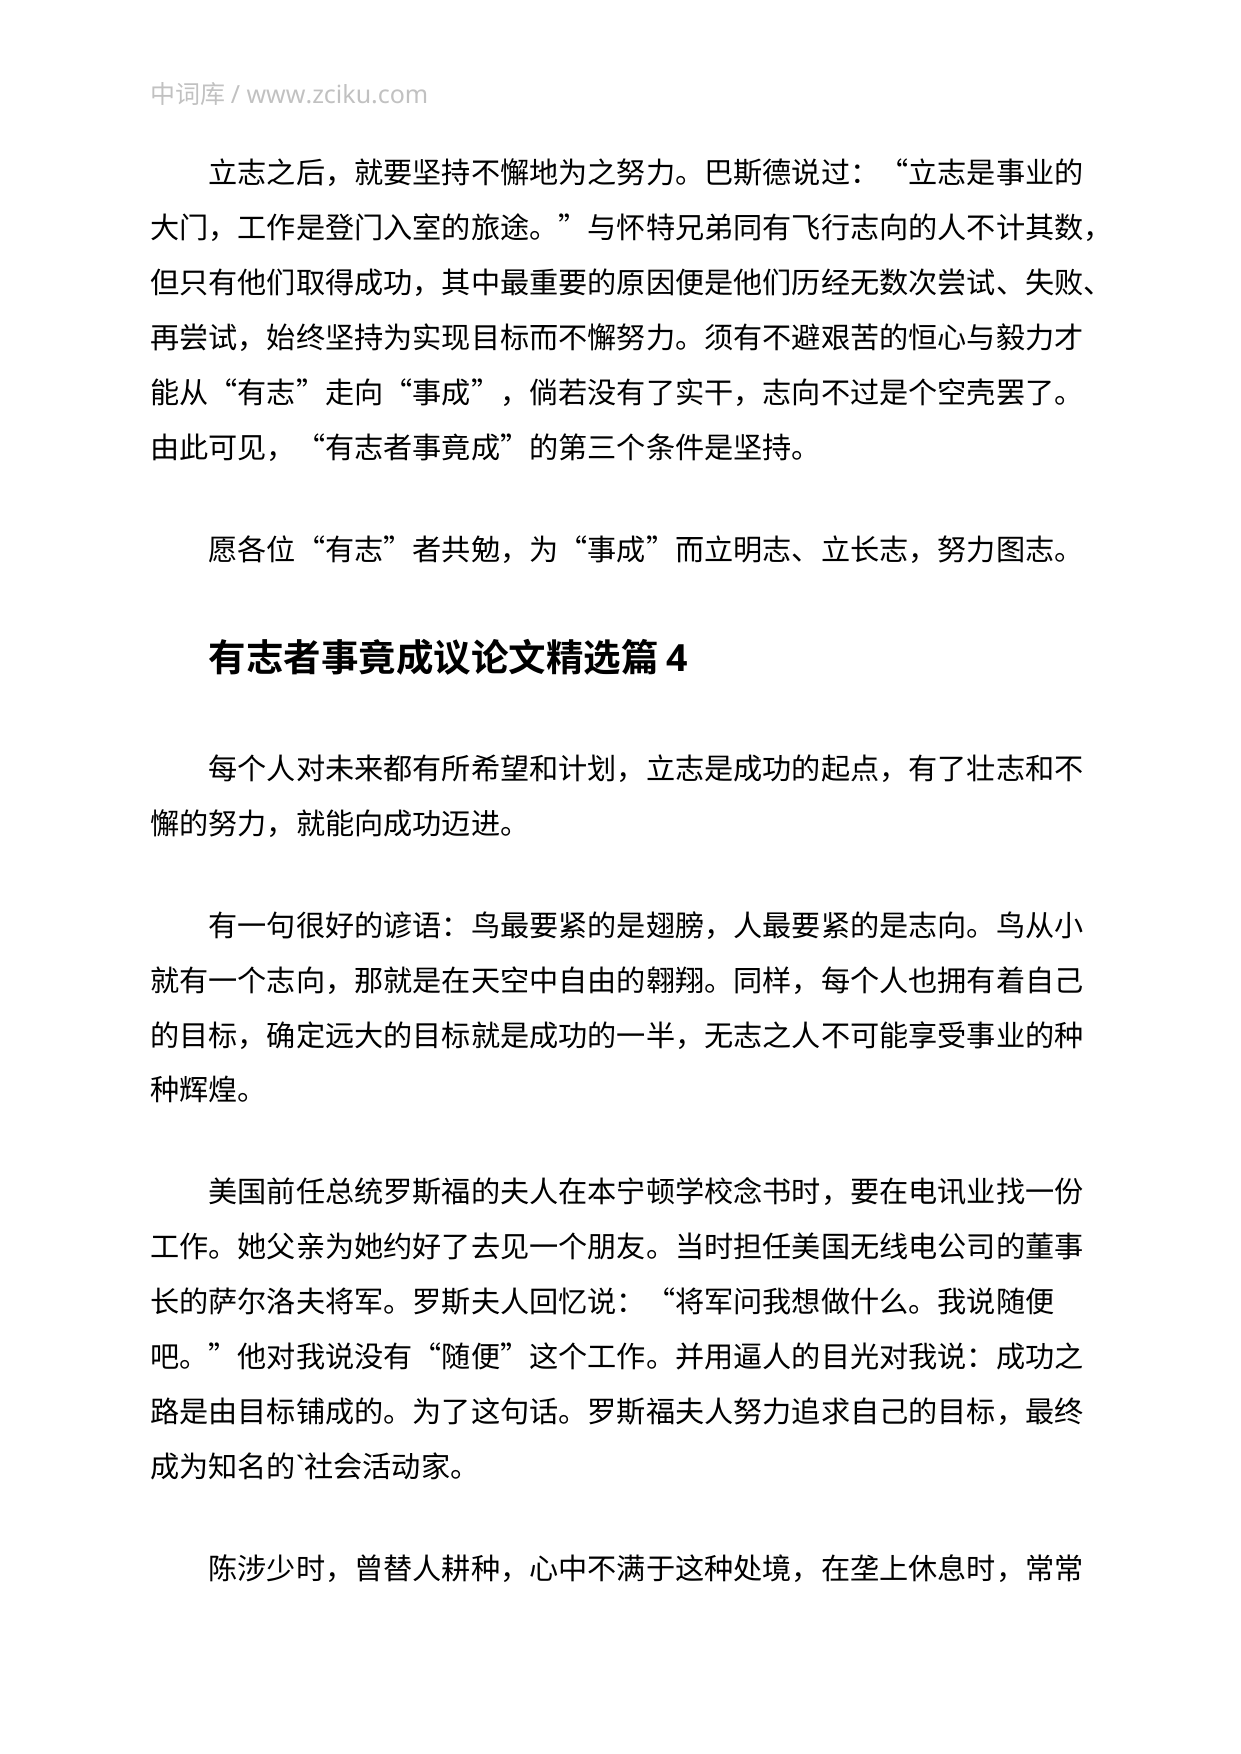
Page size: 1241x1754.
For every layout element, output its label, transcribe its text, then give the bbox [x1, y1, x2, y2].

text 美国前任总统罗斯福的夫人在本宁顿学校念书时，要在电讯业找一份工作。她父亲为她约好了去见一个朋友。当时担任美国无线电公司的董事长的萨尔洛夫将军。罗斯夫人回忆说：“将军问我想做什么。我说随便吧。”他对我说没有“随便”这个工作。并用逼人的目光对我说：成功之路是由目标铺成的。为了这句话。罗斯福夫人努力追求自己的目标，最终成为知名的`社会活动家。 [150, 1169, 1090, 1486]
text 每个人对未来都有所希望和计划，立志是成功的起点，有了壮志和不懈的努力，就能向成功迈进。 [150, 746, 1090, 843]
text 有志者事竟成议论文精选篇4 [150, 628, 1090, 682]
text 愿各位“有志”者共勉，为“事成”而立明志、立长志，努力图志。 [150, 526, 1090, 568]
text 立志之后，就要坚持不懈地为之努力。巴斯德说过：“立志是事业的大门，工作是登门入室的旅途。”与怀特兄弟同有飞行志向的人不计其数，但只有他们取得成功，其中最重要的原因便是他们历经无数次尝试、失败、再尝试，始终坚持为实现目标而不懈努力。须有不避艰苦的恒心与毅力才能从“有志”走向“事成”，倘若没有了实干，志向不过是个空壳罢了。由此可见，“有志者事竟成”的第三个条件是坚持。 [150, 150, 1090, 467]
text 有一句很好的谚语：鸟最要紧的是翅膀，人最要紧的是志向。鸟从小就有一个志向，那就是在天空中自由的翱翔。同样，每个人也拥有着自己的目标，确定远大的目标就是成功的一半，无志之人不可能享受事业的种种辉煌。 [150, 902, 1090, 1109]
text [150, 1545, 1090, 1587]
